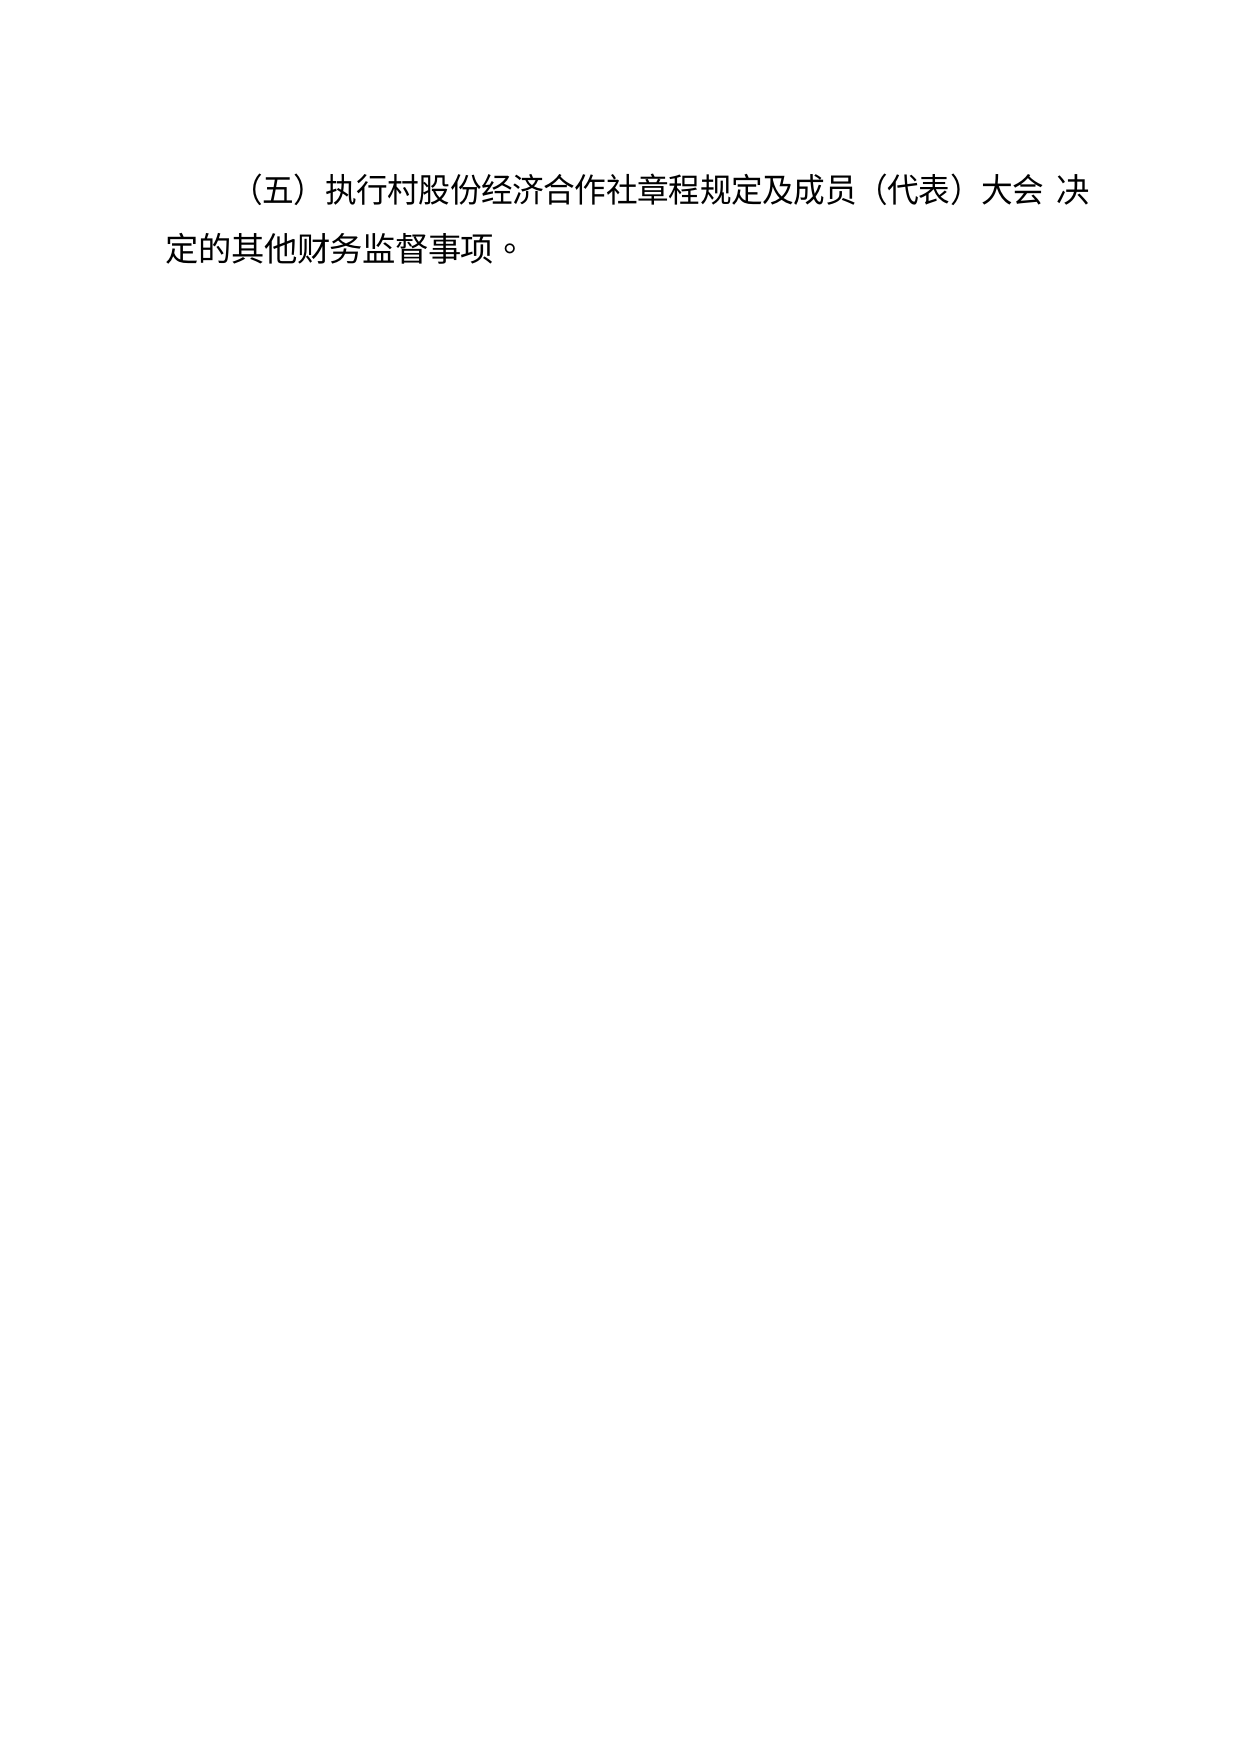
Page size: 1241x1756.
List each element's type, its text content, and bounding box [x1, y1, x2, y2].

text （五）执行村股份经济合作社章程规定及成员（代表）大会 决定的其他财务监督事项。 [166, 167, 1115, 271]
